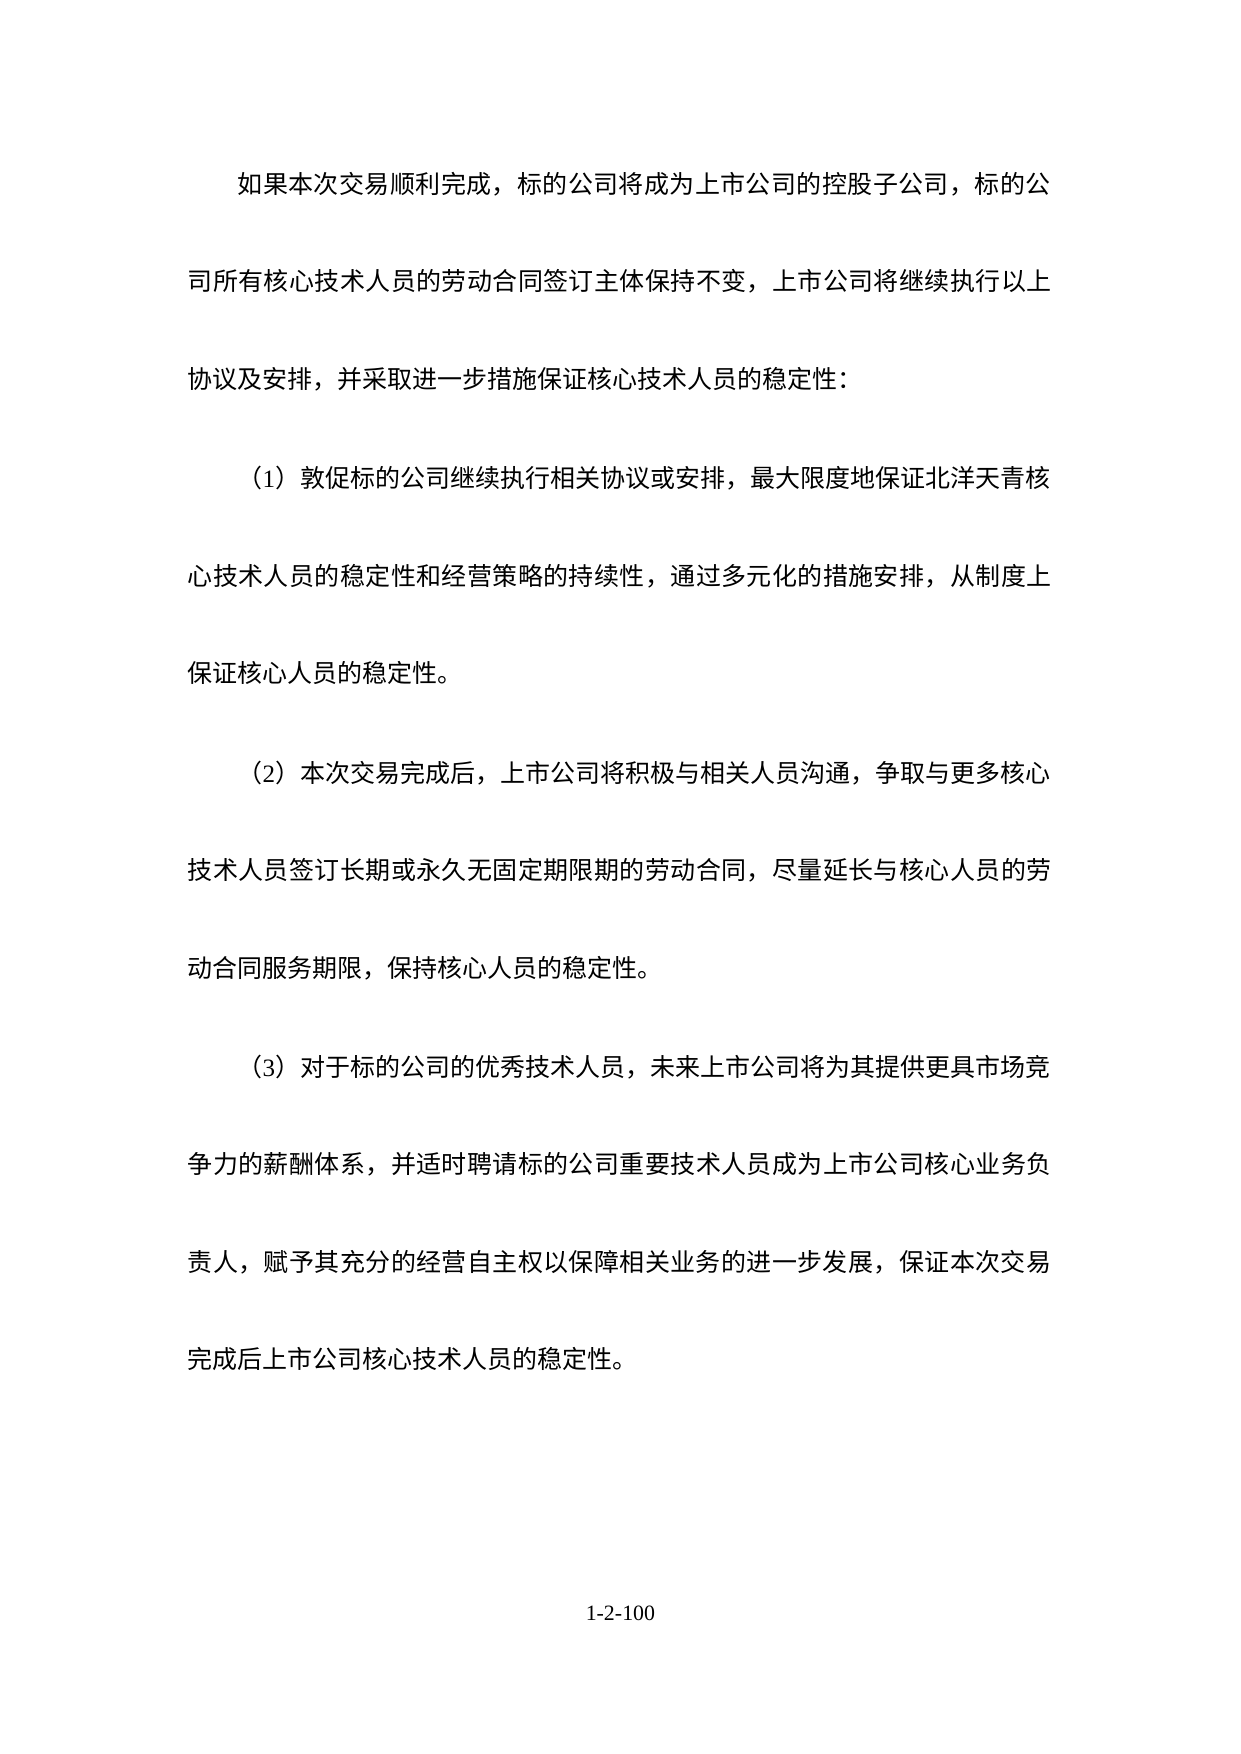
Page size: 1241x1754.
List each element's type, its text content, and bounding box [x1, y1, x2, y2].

text 如果本次交易顺利完成，标的公司将成为上市公司的控股子公司，标的公司所有核心技术人员的劳动合同签订主体保持不变，上市公司将继续执行以上协议及安排，并采取进一步措施保证核心技术人员的稳定性： [187, 150, 1053, 410]
text （1）敦促标的公司继续执行相关协议或安排，最大限度地保证北洋天青核心技术人员的稳定性和经营策略的持续性，通过多元化的措施安排，从制度上保证核心人员的稳定性。 [187, 444, 1053, 704]
text （3）对于标的公司的优秀技术人员，未来上市公司将为其提供更具市场竞争力的薪酬体系，并适时聘请标的公司重要技术人员成为上市公司核心业务负责人，赋予其充分的经营自主权以保障相关业务的进一步发展，保证本次交易完成后上市公司核心技术人员的稳定性。 [187, 1033, 1053, 1391]
text （2）本次交易完成后，上市公司将积极与相关人员沟通，争取与更多核心技术人员签订长期或永久无固定期限期的劳动合同，尽量延长与核心人员的劳动合同服务期限，保持核心人员的稳定性。 [187, 739, 1053, 999]
